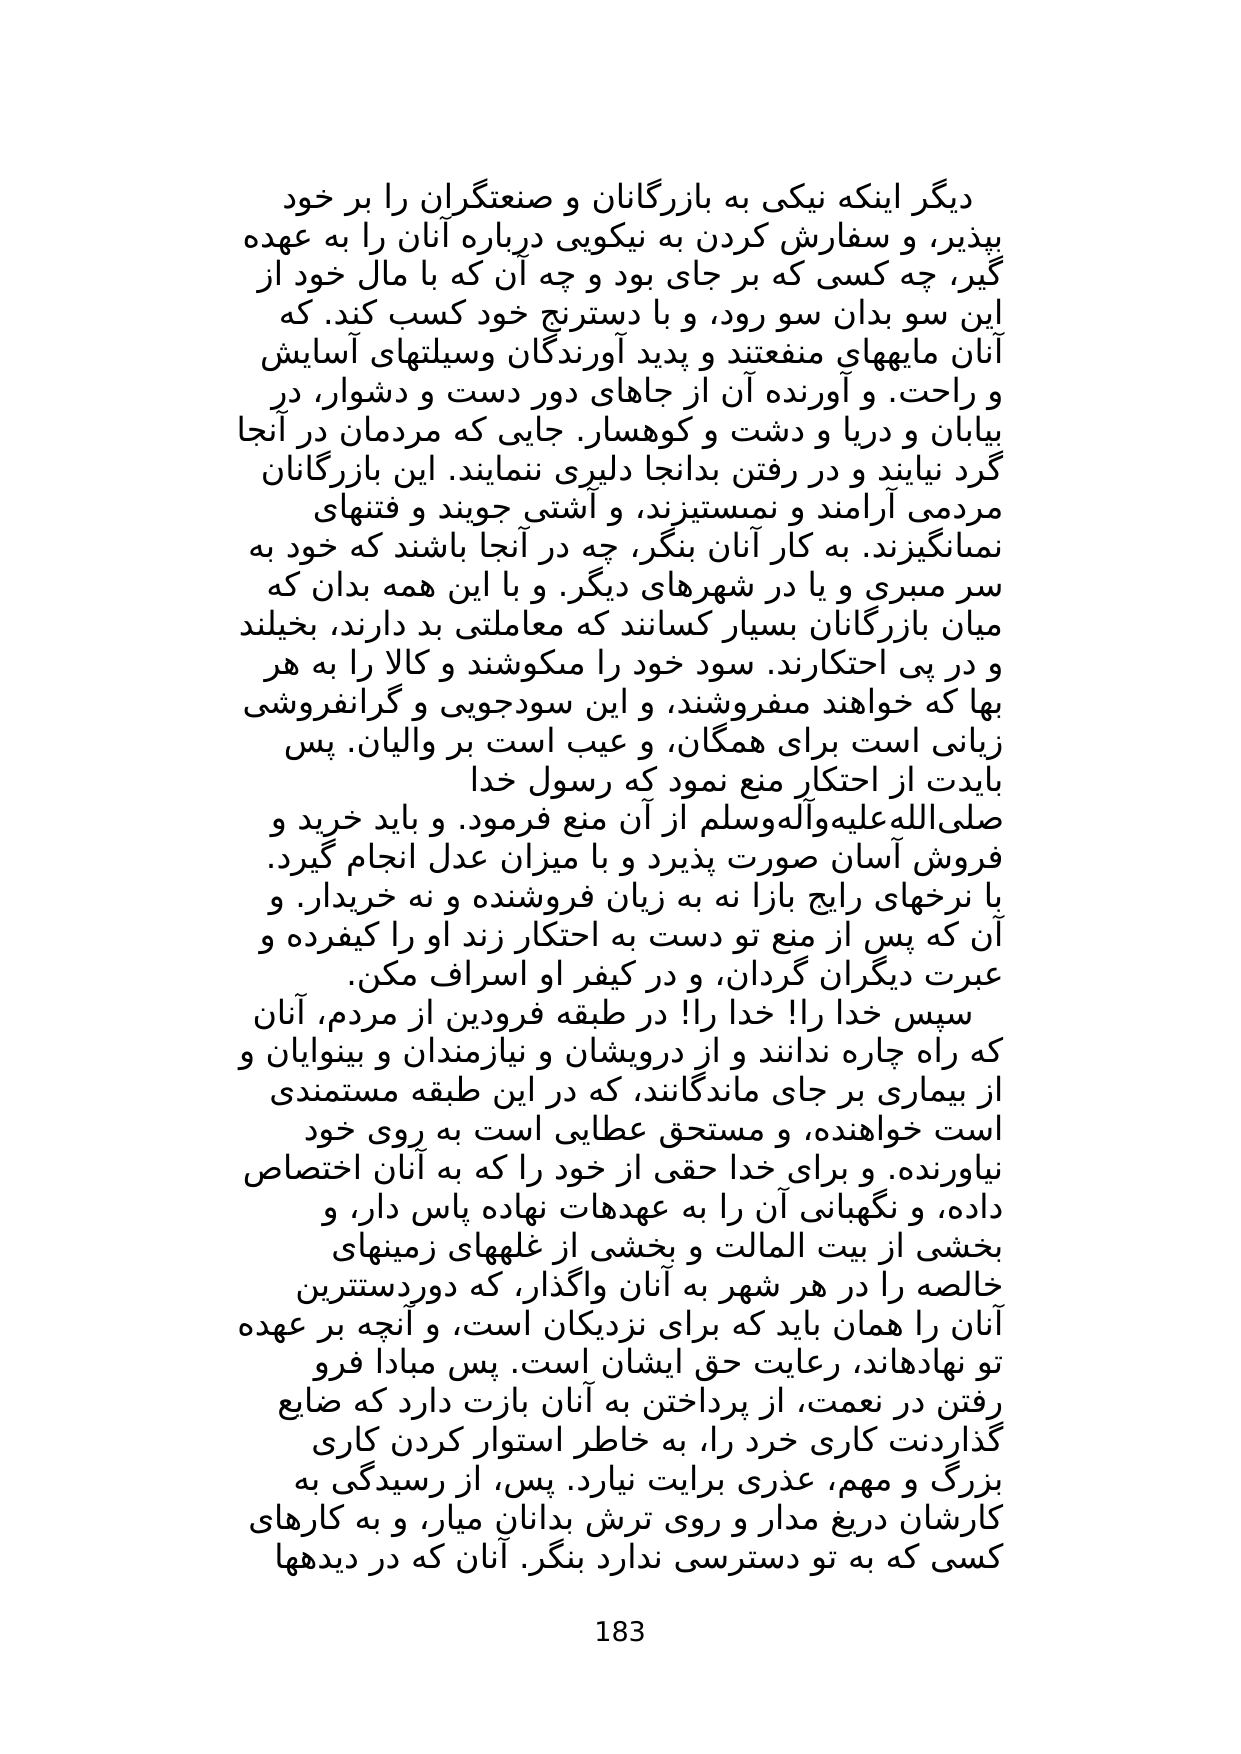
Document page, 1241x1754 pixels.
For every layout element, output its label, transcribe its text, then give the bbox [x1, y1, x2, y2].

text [236, 993, 1004, 1576]
text ديگر اينكه نيكى به بازرگانان و صنعتگران را بر خود بپذير، و سفارش كردن به نيكويى درباره آنان را به عهده گير، چه كسى كه بر جاى بود و چه آن كه با مال خود از اين سو بدان سو رود، و با دسترنج خود كسب كند. كه آنان مايه‏هاى منفعتند و پديد آورندگان وسيلتهاى آسايش و راحت. و آورنده آن از جاهاى دور دست و دشوار، در بيابان و دريا و دشت و كوهسار. جايى كه مردمان در آنجا گرد نيايند و در رفتن بدان‏جا دليرى ننمايند. اين بازرگانان مردمى آرامند و نمى‏ستيزند، و آشتى جويند و فتنه‏اى نمى‏انگيزند. به كار آنان بنگر، چه در آنجا باشند كه خود به سر مى‏برى و يا در شهرهاى ديگر. و با اين همه بدان كه ميان بازرگانان بسيار كسانند كه معاملتى بد دارند، بخيلند و در پى احتكارند. سود خود را مى‏كوشند و كالا را به هر بها كه خواهند مى‏فروشند، و اين سودجويى و گرانفروشى زيانى است براى همگان، و عيب است بر واليان. پس بايدت از احتكار منع نمود كه رسول خدا صلى‌الله‌عليه‌وآله‌وسلم از آن منع فرمود. و بايد خريد و فروش آسان صورت پذيرد و با ميزان عدل انجام گيرد. با نرخهاى رايج بازا نه به زيان فروشنده و نه خريدار. و آن كه پس از منع تو دست به احتكار زند او را كيفرده و عبرت ديگران گردان، و در كيفر او اسراف مكن. [236, 177, 1004, 993]
